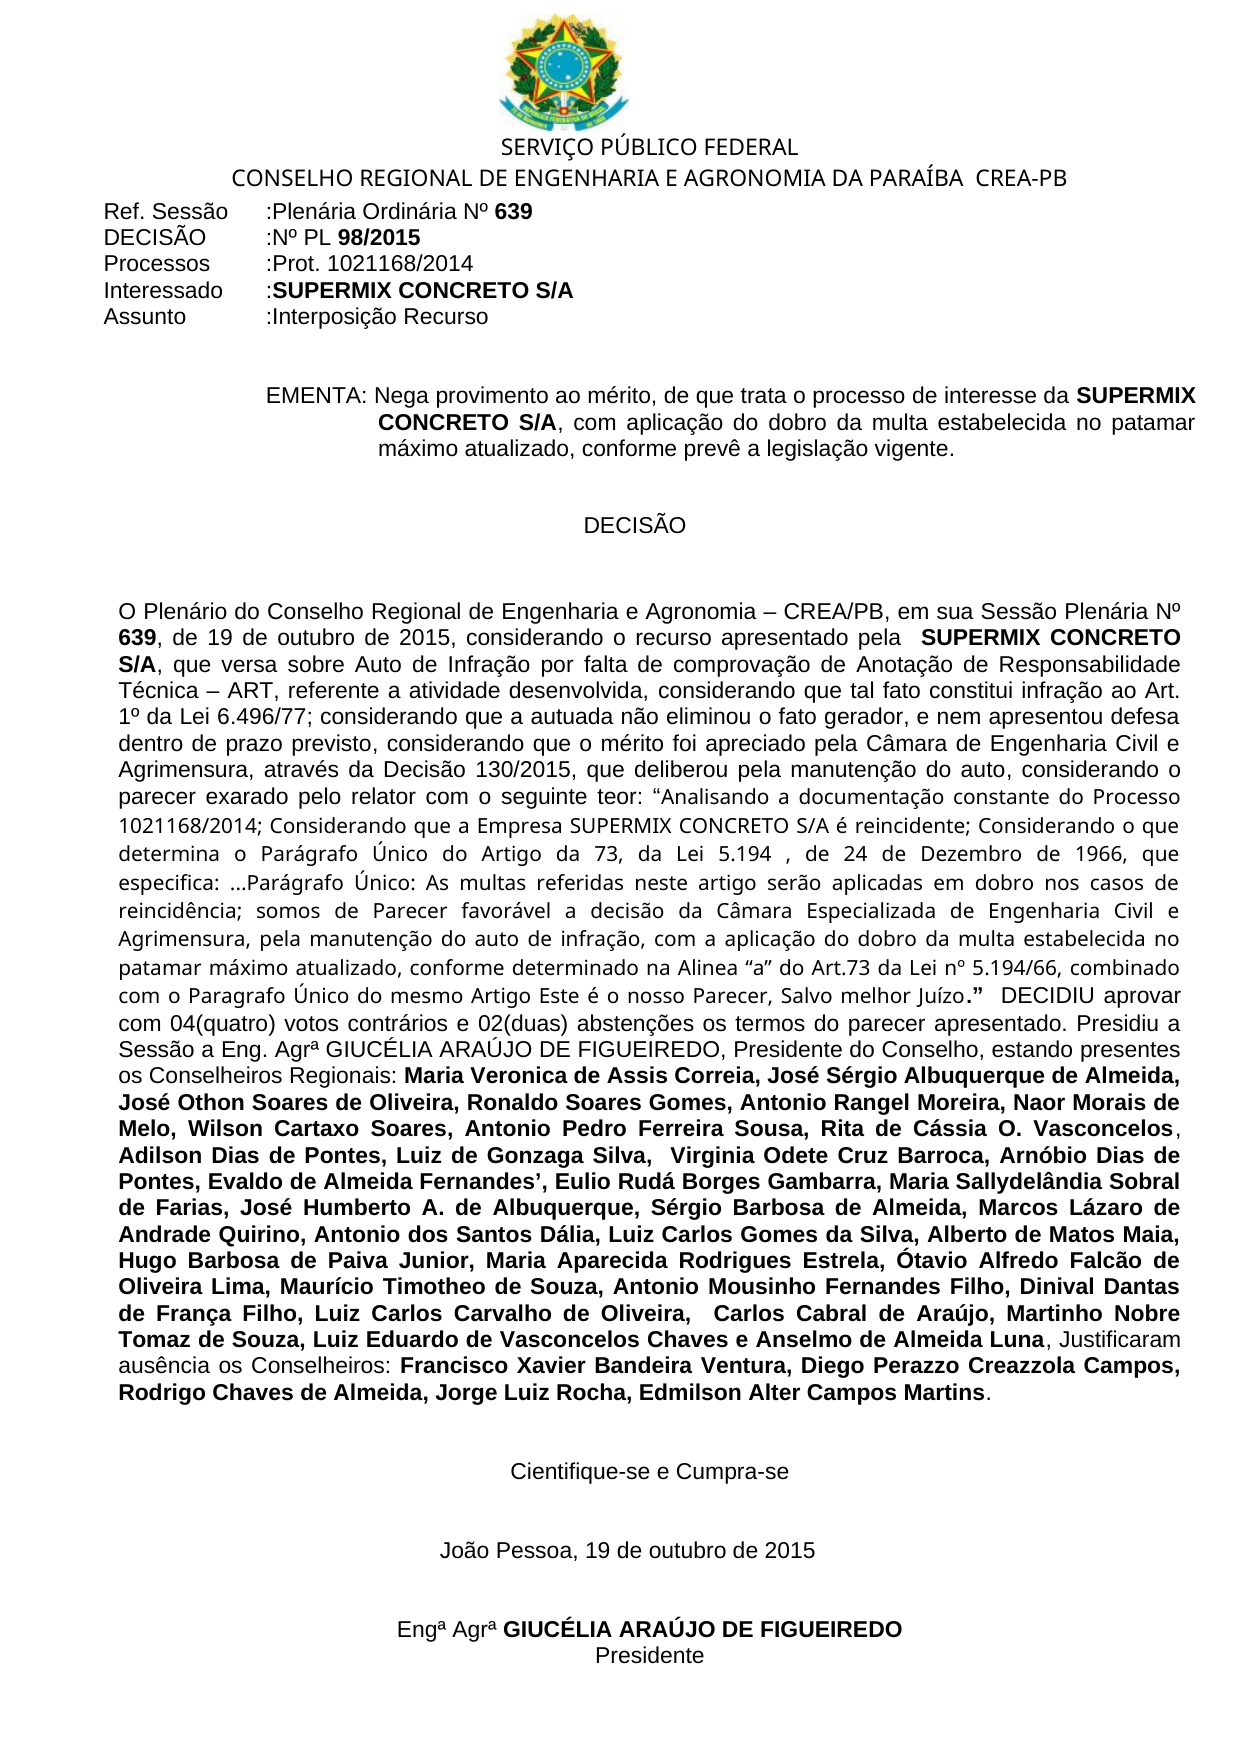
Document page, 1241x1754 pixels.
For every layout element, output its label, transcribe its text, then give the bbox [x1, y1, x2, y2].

text Interessado :SUPERMIX CONCRETO S/A [88, 277, 1196, 303]
text Presidente [118, 1642, 1181, 1669]
text O Plenário do Conselho Regional de Engenharia e Agronomia – CREA/PB, em sua Sessão Plenária Nº 639, de 19 de outubro de 2015, considerando o recurso apresentado pela SUPERMIX CONCRETO S/A, que versa sobre Auto de Infração por falta de comprovação de Anotação de Responsabilidade Técnica – ART, referente a atividade desenvolvida, considerando que tal fato constitui infração ao Art. 1º da Lei 6.496/77; considerando que a autuada não eliminou o fato gerador, e nem apresentou defesa dentro de prazo previsto, considerando que o mérito foi apreciado pela Câmara de Engenharia Civil e Agrimensura, através da Decisão 130/2015, que deliberou pela manutenção do auto, considerando o parecer exarado pelo relator com o seguinte teor: “Analisando a documentação constante do Processo 1021168/2014; Considerando que a Empresa SUPERMIX CONCRETO S/A é reincidente; Considerando o que determina o Parágrafo Único do Artigo da 73, da Lei 5.194 , de 24 de Dezembro de 1966, que especifica: ...Parágrafo Único: As multas referidas neste artigo serão aplicadas em dobro nos casos de reincidência; somos de Parecer favorável a decisão da Câmara Especializada de Engenharia Civil e Agrimensura, pela manutenção do auto de infração, com a aplicação do dobro da multa estabelecida no patamar máximo atualizado, conforme determinado na Alinea “a” do Art.73 da Lei nº 5.194/66, combinado com o Paragrafo Único do mesmo Artigo Este é o nosso Parecer, Salvo melhor Juízo.” DECIDIU aprovar com 04(quatro) votos contrários e 02(duas) abstenções os termos do parecer apresentado. Presidiu a Sessão a Eng. Agrª GIUCÉLIA ARAÚJO DE FIGUEIREDO, Presidente do Conselho, estando presentes os Conselheiros Regionais: Maria Veronica de Assis Correia, José Sérgio Albuquerque de Almeida, José Othon Soares de Oliveira, Ronaldo Soares Gomes, Antonio Rangel Moreira, Naor Morais de Melo, Wilson Cartaxo Soares, Antonio Pedro Ferreira Sousa, Rita de Cássia O. Vasconcelos, Adilson Dias de Pontes, Luiz de Gonzaga Silva, Virginia Odete Cruz Barroca, Arnóbio Dias de Pontes, Evaldo de Almeida Fernandes’, Eulio Rudá Borges Gambarra, Maria Sallydelândia Sobral de Farias, José Humberto A. de Albuquerque, Sérgio Barbosa de Almeida, Marcos Lázaro de Andrade Quirino, Antonio dos Santos Dália, Luiz Carlos Gomes da Silva, Alberto de Matos Maia, Hugo Barbosa de Paiva Junior, Maria Aparecida Rodrigues Estrela, Ótavio Alfredo Falcão de Oliveira Lima, Maurício Timotheo de Souza, Antonio Mousinho Fernandes Filho, Dinival Dantas de França Filho, Luiz Carlos Carvalho de Oliveira, Carlos Cabral de Araújo, Martinho Nobre Tomaz de Souza, Luiz Eduardo de Vasconcelos Chaves e Anselmo de Almeida Luna, Justificaram ausência os Conselheiros: Francisco Xavier Bandeira Ventura, Diego Perazzo Creazzola Campos, Rodrigo Chaves de Almeida, Jorge Luiz Rocha, Edmilson Alter Campos Martins. [118, 981, 1181, 1405]
subtitle Ref. Sessão :Plenária Ordinária Nº 639 [88, 198, 1196, 224]
text Cientifique-se e Cumpra-se [118, 1458, 1181, 1484]
picture [499, 14, 629, 131]
text Processos :Prot. 1021168/2014 [88, 250, 1196, 277]
text Engª Agrª GIUCÉLIA ARAÚJO DE FIGUEIREDO [118, 1616, 1181, 1642]
text EMENTA: Nega provimento ao mérito, de que trata o processo de interesse da SUPERMIX CONCRETO S/A, com aplicação do dobro da multa estabelecida no patamar máximo atualizado, conforme prevê a legislação vigente. [266, 382, 1196, 461]
text João Pessoa, 19 de outubro de 2015 [88, 1537, 1166, 1563]
text DECISÃO :Nº PL 98/2015 [88, 224, 1166, 250]
text DECISÃO [88, 512, 1181, 538]
text Assunto :Interposição Recurso [88, 303, 1196, 329]
